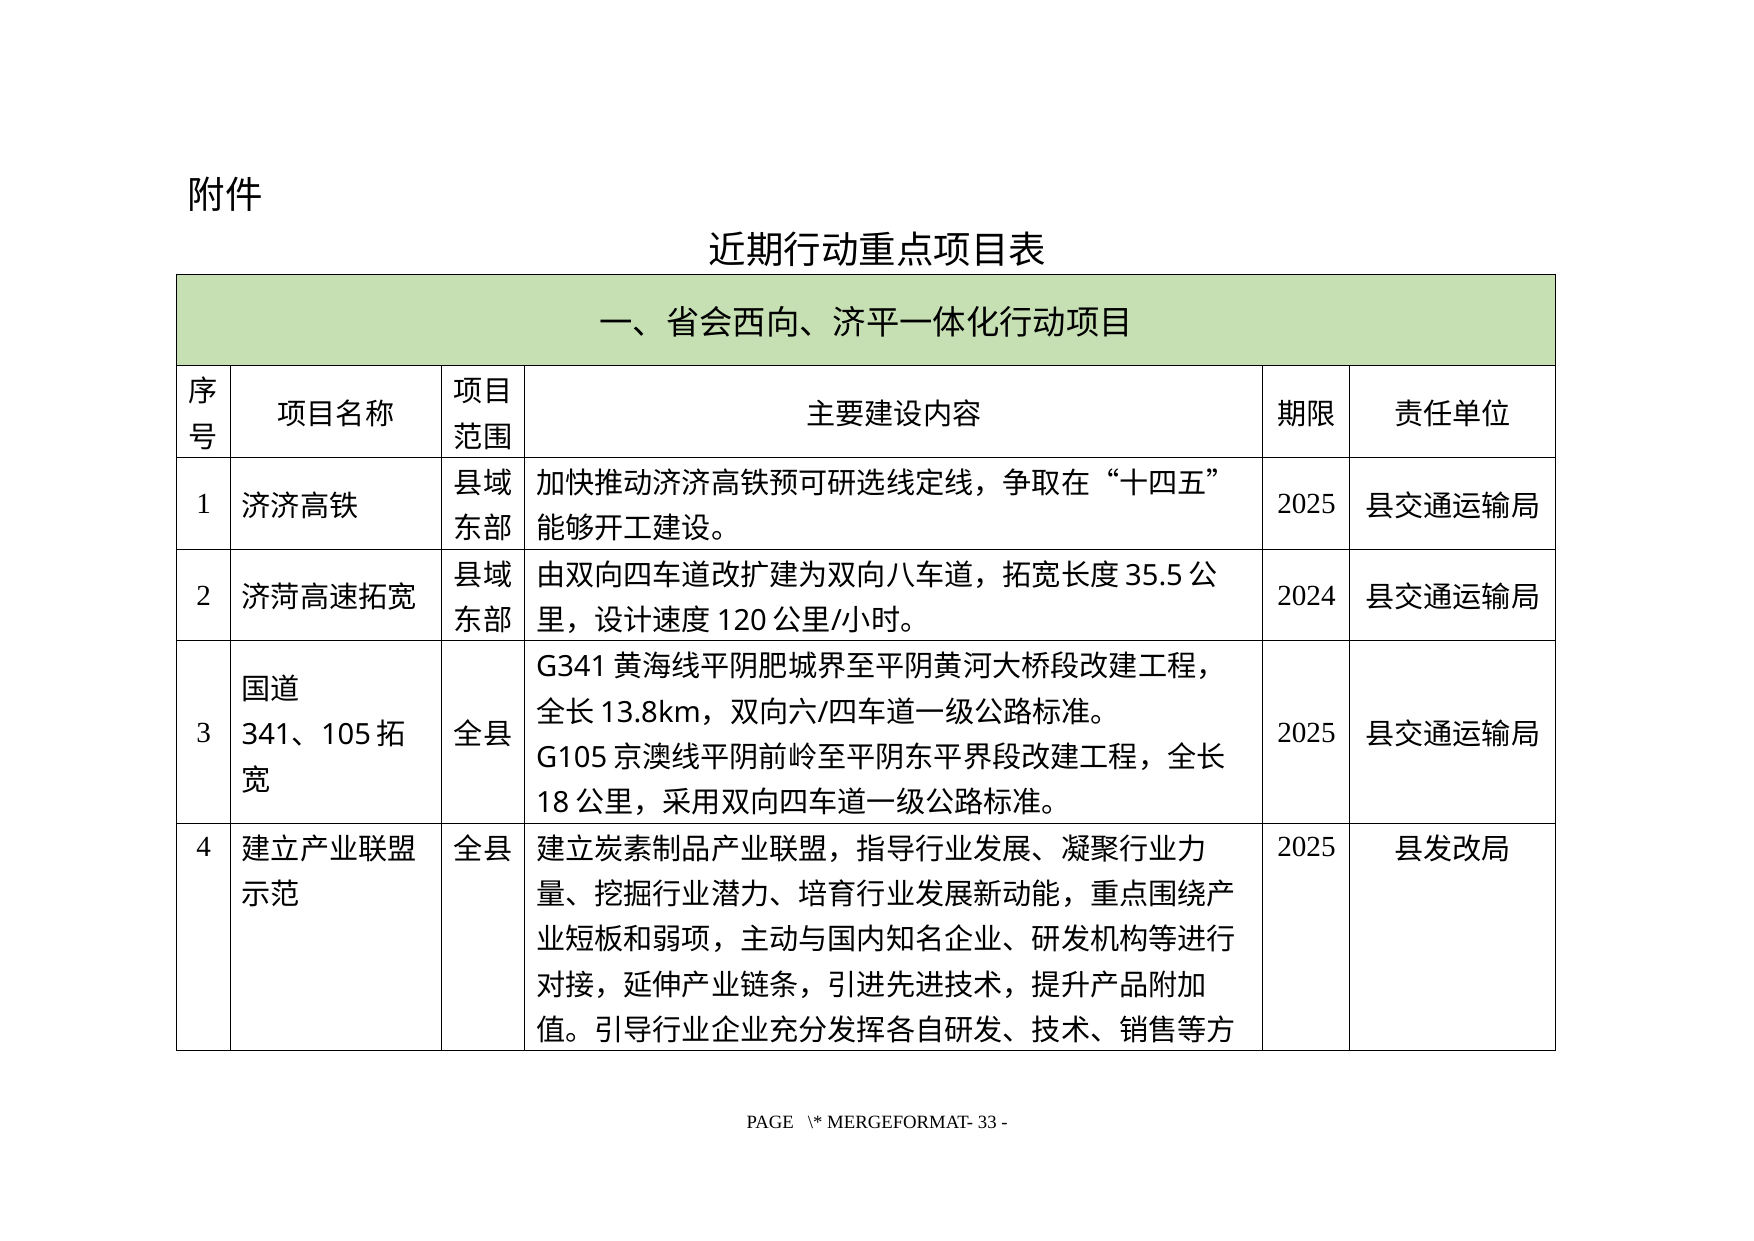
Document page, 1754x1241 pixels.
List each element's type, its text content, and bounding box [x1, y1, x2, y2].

table_header 一、省会西向、济平一体化行动项目 [177, 275, 1555, 365]
table_cell 主要建设内容 [525, 366, 1262, 457]
table_cell 3 [177, 641, 230, 823]
table_cell 县交通运输局 [1350, 458, 1555, 549]
table_cell 序号 [177, 366, 230, 457]
table_cell 2025 [1263, 458, 1349, 549]
table_cell 项目名称 [231, 366, 441, 457]
table_cell 县域东部 [442, 550, 524, 640]
table_cell 加快推动济济高铁预可研选线定线，争取在“十四五”能够开工建设。 [525, 458, 1262, 549]
subtitle 附件 [187, 161, 1566, 219]
table_cell 县交通运输局 [1350, 550, 1555, 640]
table_cell 2025 [1263, 641, 1349, 823]
table_cell 责任单位 [1350, 366, 1555, 457]
table_cell 2 [177, 550, 230, 640]
table_cell 项目范围 [442, 366, 524, 457]
table_cell 县交通运输局 [1350, 641, 1555, 823]
table_cell G341黄海线平阴肥城界至平阴黄河大桥段改建工程，全长13.8km，双向六/四车道一级公路标准。 G105京澳线平阴前岭至平阴东平界段改建工程，全长18公里，采用双向四车道一级公路标准。 [525, 641, 1262, 823]
table_cell 期限 [1263, 366, 1349, 457]
table_cell 由双向四车道改扩建为双向八车道，拓宽长度35.5公里，设计速度120公里/小时。 [525, 550, 1262, 640]
table_cell 济济高铁 [231, 458, 441, 549]
table_cell 建立产业联盟示范 [231, 824, 441, 1050]
table_cell 1 [177, 458, 230, 549]
table_cell 全县 [442, 641, 524, 823]
table_cell 2024 [1263, 550, 1349, 640]
table_cell 县发改局 [1350, 824, 1555, 1050]
table_cell 全县 [442, 824, 524, 1050]
table_cell 2025 [1263, 824, 1349, 1050]
table_cell 4 [177, 824, 230, 1050]
text 近期行动重点项目表 [187, 219, 1566, 274]
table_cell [525, 824, 1262, 1050]
table_cell 县域东部 [442, 458, 524, 549]
table_cell 国道341、105拓宽 [231, 641, 441, 823]
table_cell 济菏高速拓宽 [231, 550, 441, 640]
